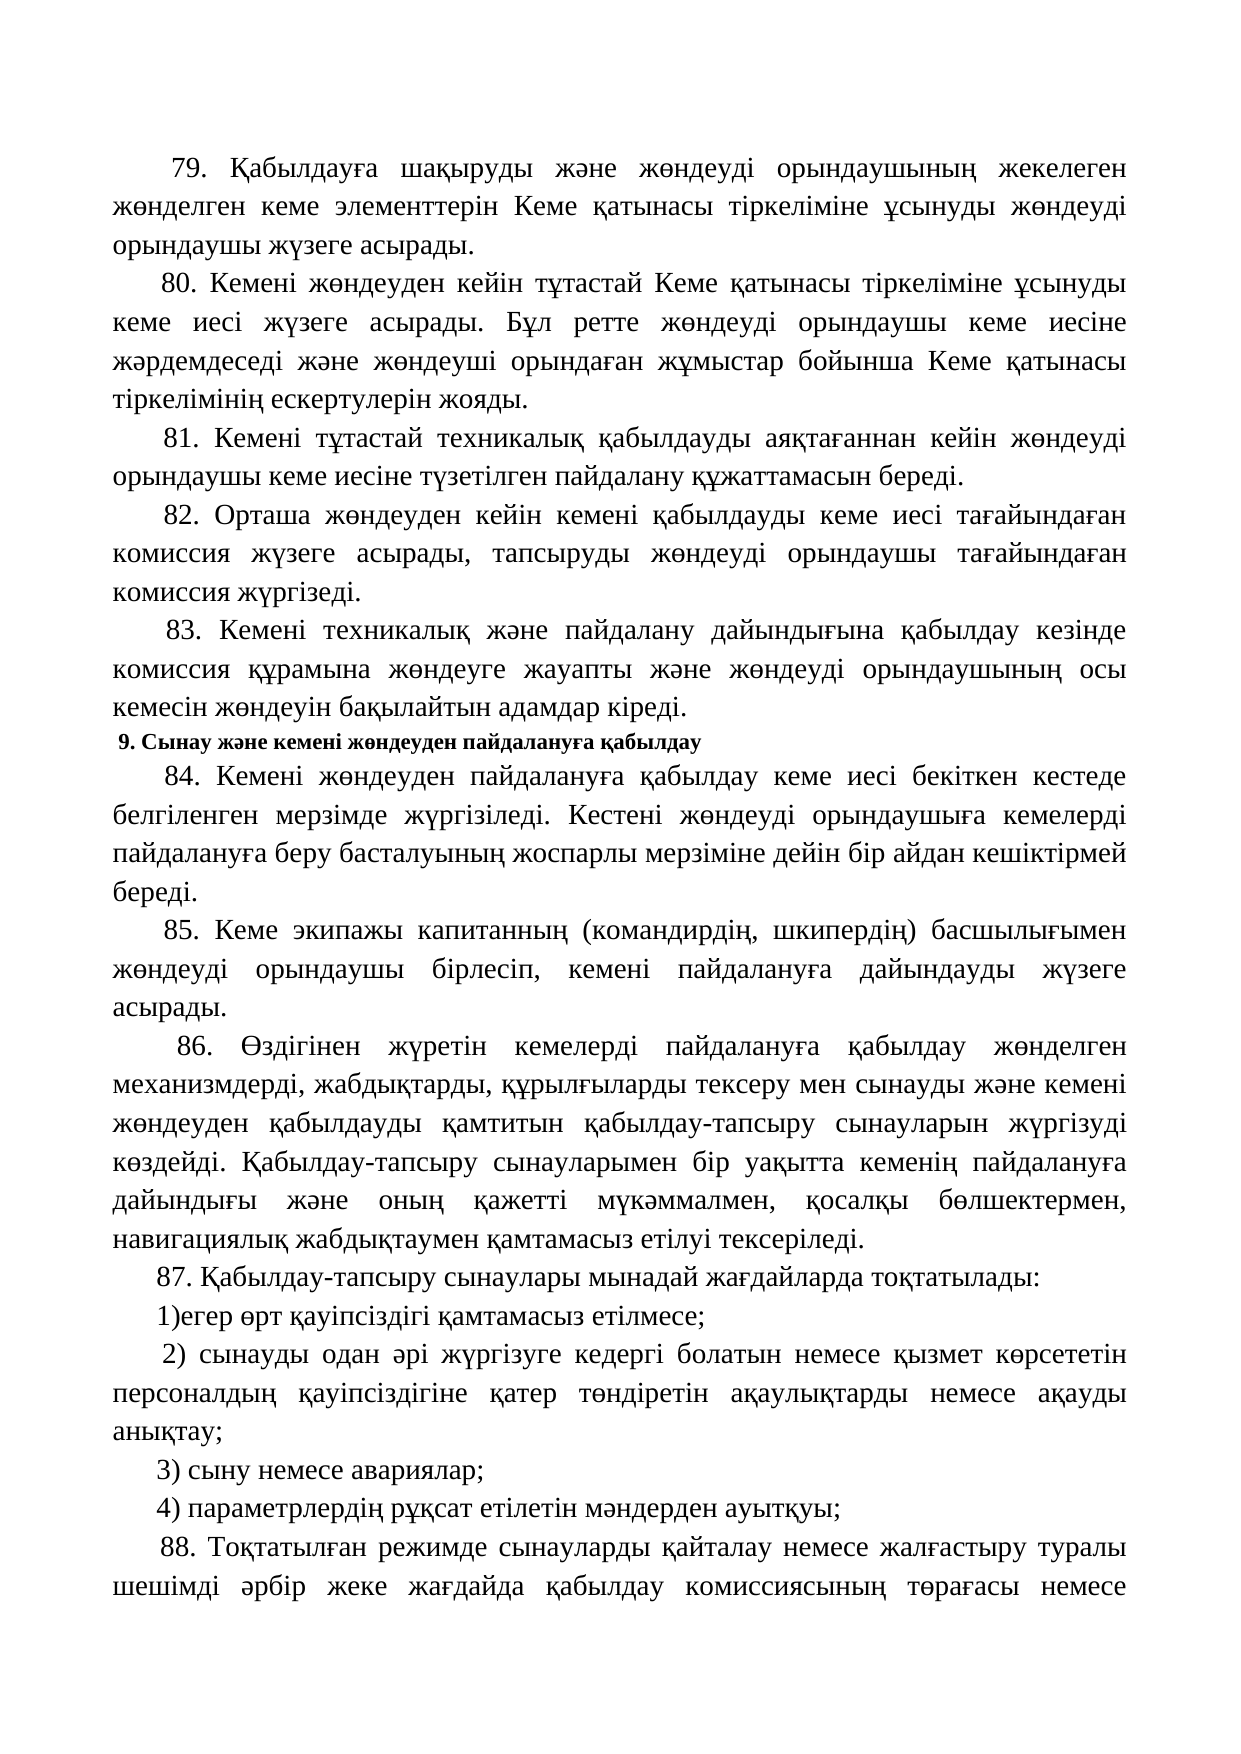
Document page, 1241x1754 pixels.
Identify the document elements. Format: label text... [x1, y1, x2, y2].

text 3) сыну немесе авариялар; [112, 1452, 1128, 1486]
text 86. Өздігінен жүретін кемелерді пайдалануға қабылдау жөнделген механизмдерді, жабдықтарды, құрылғыларды тексеру мен сынауды және кемені жөндеуден қабылдауды қамтитын қабылдау-тапсыру сынауларын жүргізуді көздейді. Қабылдау-тапсыру сынауларымен бір уақытта кеменің пайдалануға дайындығы және оның қажетті мүкәммалмен, қосалқы бөлшектермен, навигациялық жабдықтаумен қамтамасыз етілуі тексеріледі. [112, 1028, 1128, 1254]
text 87. Қабылдау-тапсыру сынаулары мынадай жағдайларда тоқтатылады: [112, 1259, 1128, 1293]
text 84. Кемені жөндеуден пайдалануға қабылдау кеме иесі бекіткен кестеде белгіленген мерзімде жүргізіледі. Кестені жөндеуді орындаушыға кемелерді пайдалануға беру басталуының жоспарлы мерзіміне дейін бір айдан кешіктірмей береді. [112, 758, 1128, 907]
text 9. Сынау және кемені жөндеуден пайдалануға қабылдау [112, 728, 1128, 754]
text 85. Кеме экипажы капитанның (командирдің, шкипердің) басшылығымен жөндеуді орындаушы бірлесіп, кемені пайдалануға дайындауды жүзеге асырады. [112, 912, 1128, 1023]
text 80. Кемені жөндеуден кейін тұтастай Кеме қатынасы тіркеліміне ұсынуды кеме иесі жүзеге асырады. Бұл ретте жөндеуді орындаушы кеме иесіне жәрдемдеседі және жөндеуші орындаған жұмыстар бойынша Кеме қатынасы тіркелімінің ескертулерін жояды. [112, 266, 1128, 415]
text 79. Қабылдауға шақыруды және жөндеуді орындаушының жекелеген жөнделген кеме элементтерін Кеме қатынасы тіркеліміне ұсынуды жөндеуді орындаушы жүзеге асырады. [112, 150, 1128, 261]
text 83. Кемені техникалық және пайдалану дайындығына қабылдау кезінде комиссия құрамына жөндеуге жауапты және жөндеуді орындаушының осы кемесін жөндеуін бақылайтын адамдар кіреді. [112, 612, 1128, 723]
text 82. Орташа жөндеуден кейін кемені қабылдауды кеме иесі тағайындаған комиссия жүзеге асырады, тапсыруды жөндеуді орындаушы тағайындаған комиссия жүргізеді. [112, 497, 1128, 607]
text 81. Кемені тұтастай техникалық қабылдауды аяқтағаннан кейін жөндеуді орындаушы кеме иесіне түзетілген пайдалану құжаттамасын береді. [112, 420, 1128, 492]
text 4) параметрлердің рұқсат етілетін мәндерден ауытқуы; [112, 1491, 1128, 1524]
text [112, 1529, 1128, 1601]
text 2) сынауды одан әрі жүргізуге кедергі болатын немесе қызмет көрсететін персоналдың қауіпсіздігіне қатер төндіретін ақаулықтарды немесе ақауды анықтау; [112, 1336, 1128, 1447]
text 1)егер өрт қауіпсіздігі қамтамасыз етілмесе; [112, 1298, 1128, 1331]
